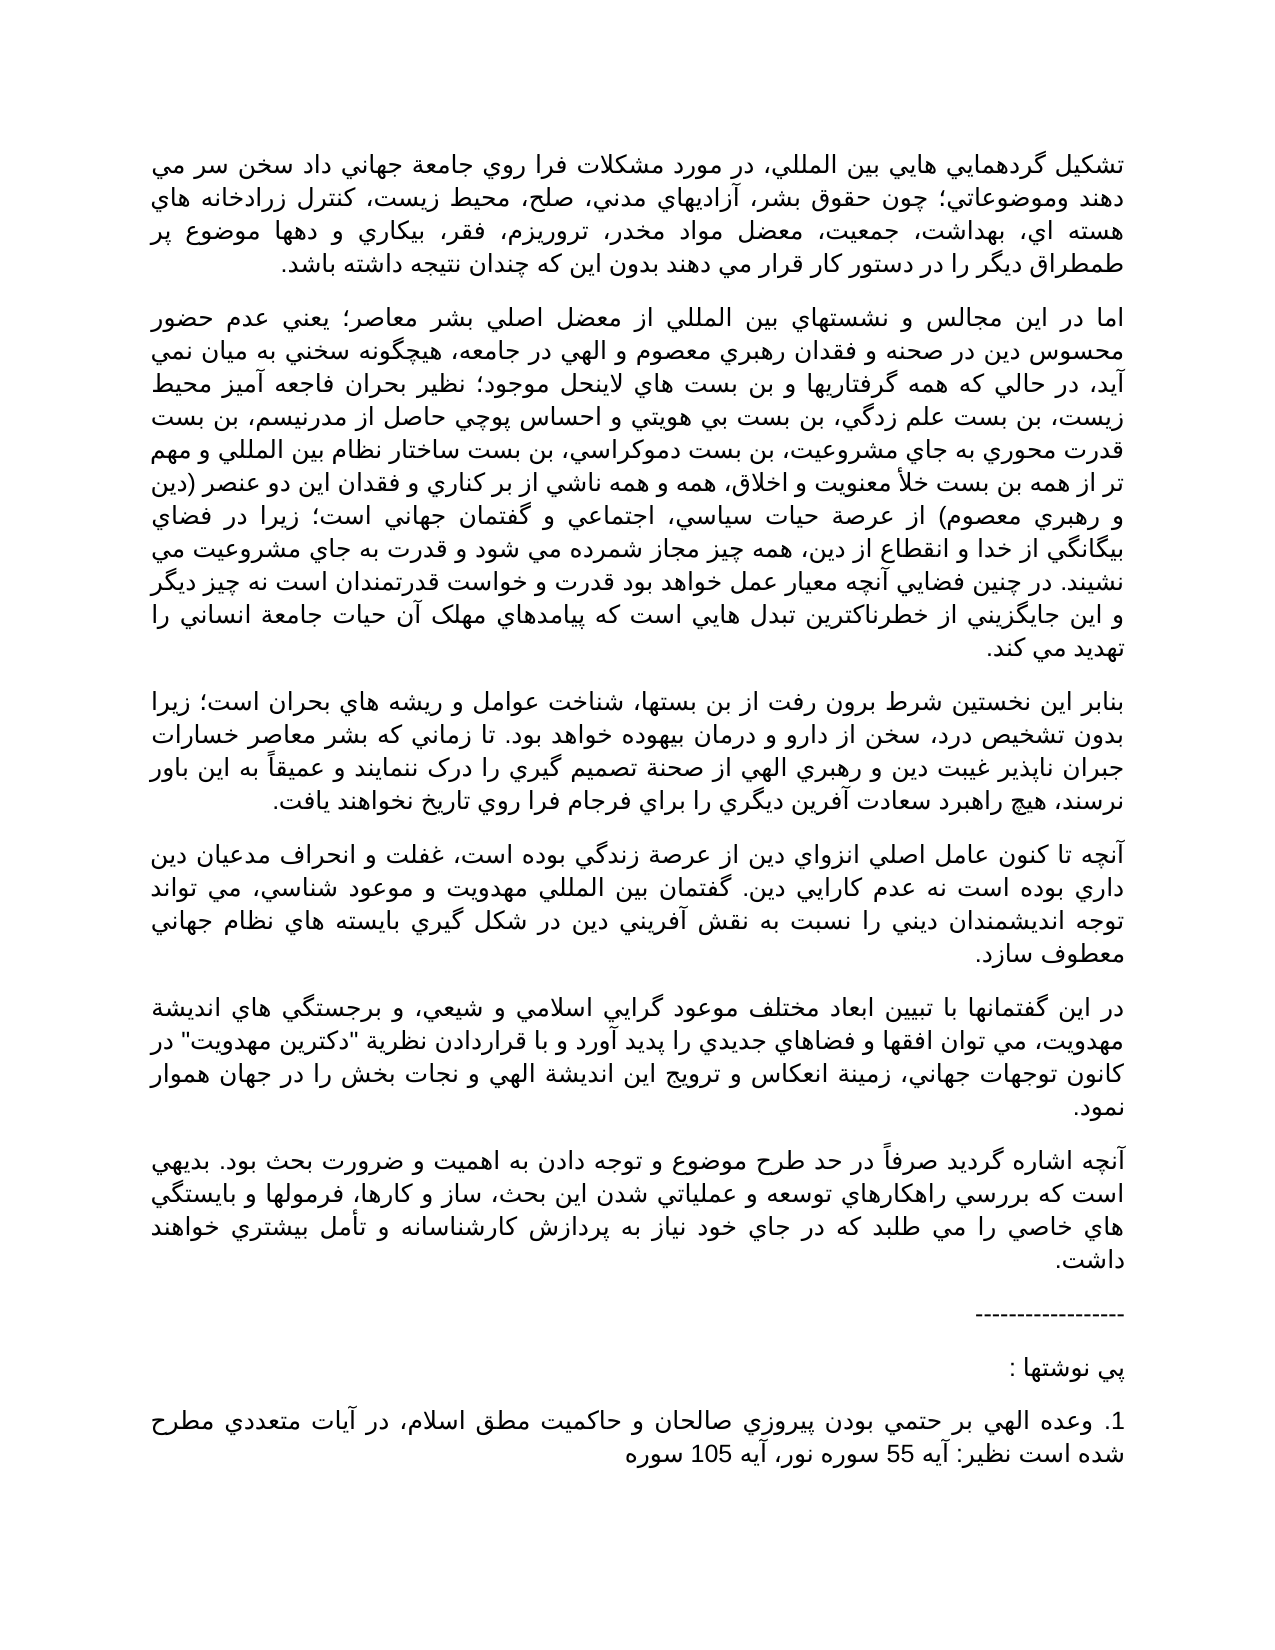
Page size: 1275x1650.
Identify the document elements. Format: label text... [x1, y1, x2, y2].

text بنابر اين نخستين شرط برون رفت از بن بستها، شناخت عوامل و ريشه هاي بحران است؛ زيرا بدون تشخيص درد، سخن از دارو و درمان بيهوده خواهد بود. تا زماني که بشر معاصر خسارات جبران ناپذير غيبت دين و رهبري الهي از صحنة تصميم گيري را درک ننمايند و عميقاً به اين باور نرسند، هيچ راهبرد سعادت آفرين ديگري را براي فرجام فرا روي تاريخ نخواهند يافت. [150, 687, 1125, 815]
text 1. وعده الهي بر حتمي بودن پيروزي صالحان و حاکميت مطق اسلام، در آيات متعددي مطرح شده است نظير: آيه 55 سوره نور، آيه 105 سوره [150, 1406, 1125, 1468]
text اما در اين مجالس و نشستهاي بين المللي از معضل اصلي بشر معاصر؛ يعني عدم حضور محسوس دين در صحنه و فقدان رهبري معصوم و الهي در جامعه، هيچگونه سخني به ميان نمي آيد، در حالي که همه گرفتاريها و بن بست هاي لاينحل موجود؛ نظير بحران فاجعه آميز محيط زيست، بن بست علم زدگي، بن بست بي هويتي و احساس پوچي حاصل از مدرنيسم، بن بست قدرت محوري به جاي مشروعيت، بن بست دموکراسي، بن بست ساختار نظام بين المللي و مهم تر از همه بن بست خلأ معنويت و اخلاق، همه و همه ناشي از بر کناري و فقدان اين دو عنصر (دين و رهبري معصوم) از عرصة حيات سياسي، اجتماعي و گفتمان جهاني است؛ زيرا در فضاي بيگانگي از خدا و انقطاع از دين، همه چيز مجاز شمرده مي شود و قدرت به جاي مشروعيت مي نشيند. در چنين فضايي آنچه معيار عمل خواهد بود قدرت و خواست قدرتمندان است نه چيز ديگر و اين جايگزيني از خطرناکترين تبدل هايي است که پيامدهاي مهلک آن حيات جامعة انساني را تهديد مي کند. [150, 303, 1125, 662]
text ------------------ [150, 1299, 1125, 1327]
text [150, 150, 1125, 278]
text آنچه اشاره گرديد صرفاً در حد طرح موضوع و توجه دادن به اهميت و ضرورت بحث بود. بديهي است که بررسي راهکارهاي توسعه و عملياتي شدن اين بحث، ساز و کارها، فرمولها و بايستگي هاي خاصي را مي طلبد که در جاي خود نياز به پردازش کارشناسانه و تأمل بيشتري خواهند داشت. [150, 1146, 1125, 1273]
text پي نوشتها : [150, 1352, 1125, 1381]
text آنچه تا کنون عامل اصلي انزواي دين از عرصة زندگي بوده است، غفلت و انحراف مدعيان دين داري بوده است نه عدم کارايي دين. گفتمان بين المللي مهدويت و موعود شناسي، مي تواند توجه انديشمندان ديني را نسبت به نقش آفريني دين در شکل گيري بايسته هاي نظام جهاني معطوف سازد. [150, 840, 1125, 968]
text در اين گفتمانها با تبيين ابعاد مختلف موعود گرايي اسلامي و شيعي، و برجستگي هاي انديشة مهدويت، مي توان افقها و فضاهاي جديدي را پديد آورد و با قراردادن نظرية "دکترين مهدويت" در کانون توجهات جهاني، زمينة انعکاس و ترويج اين انديشة الهي و نجات بخش را در جهان هموار نمود. [150, 993, 1125, 1121]
